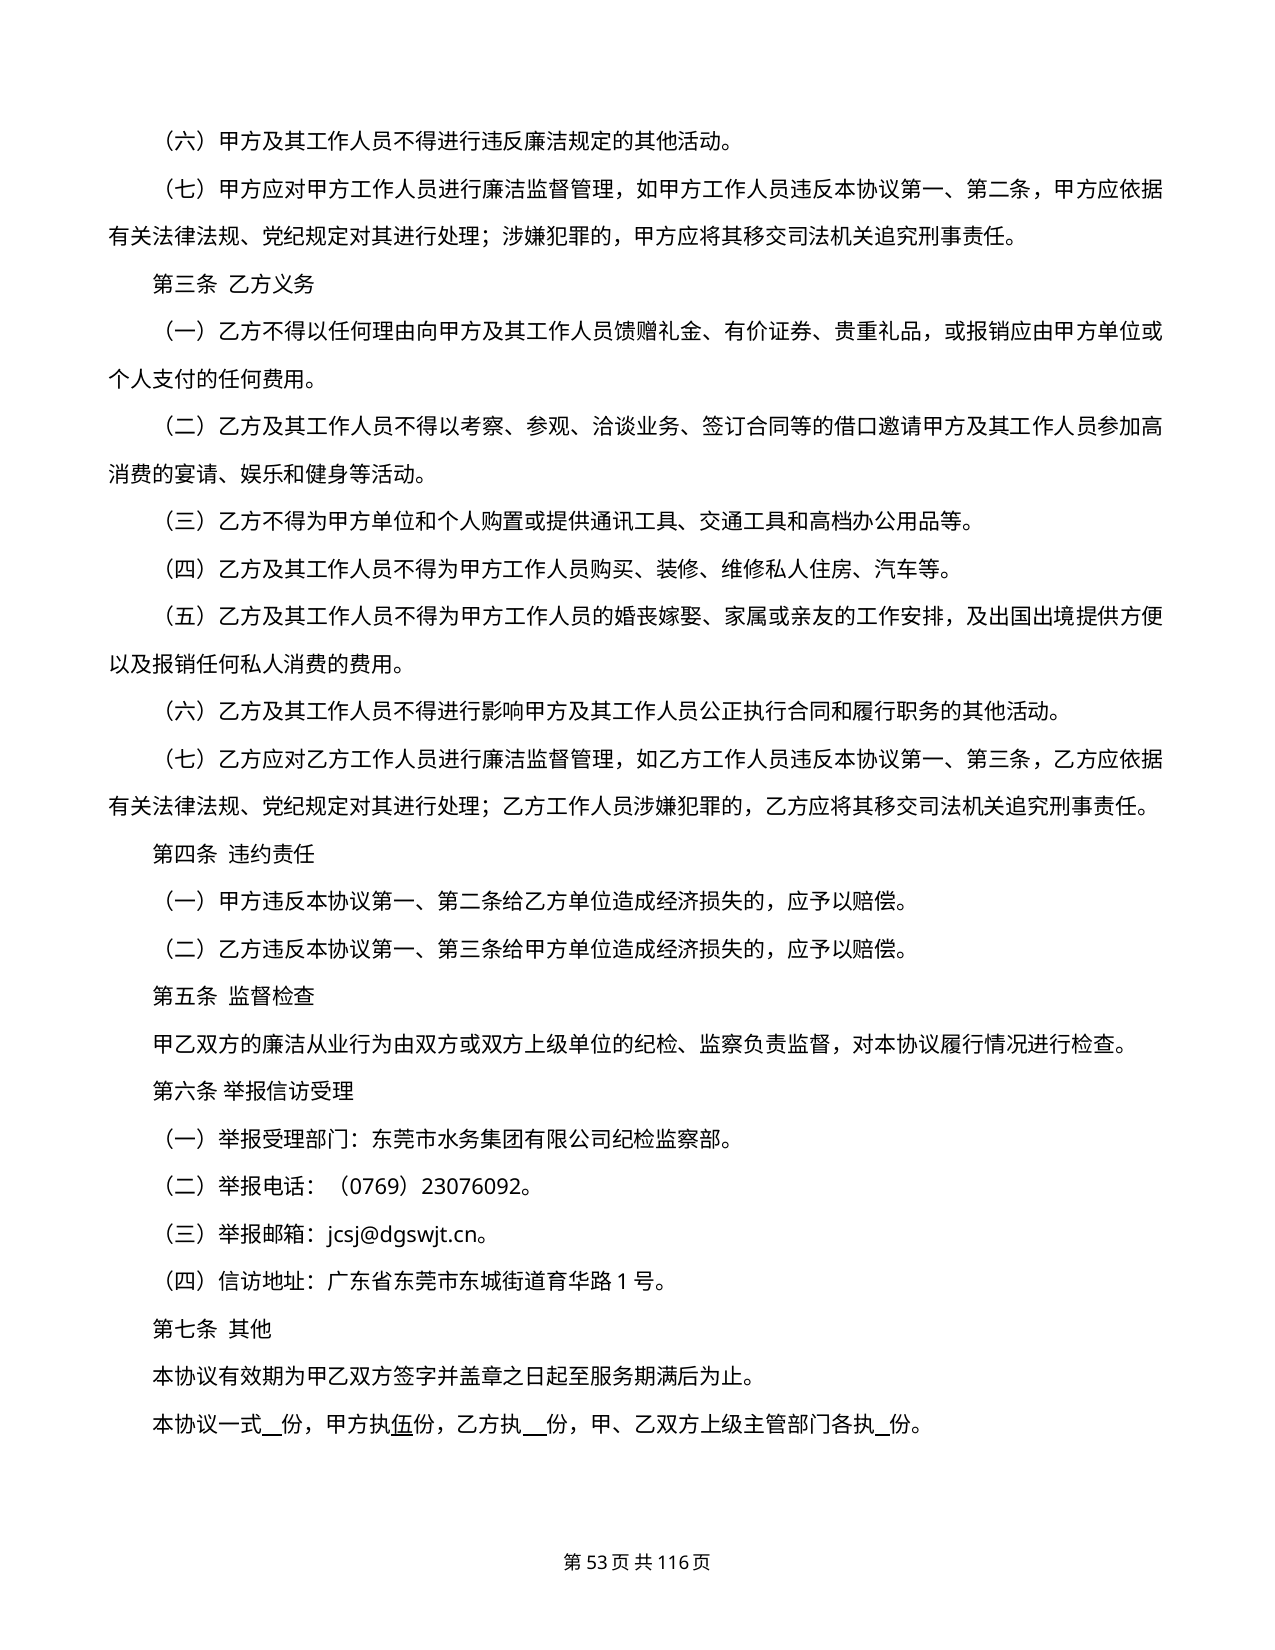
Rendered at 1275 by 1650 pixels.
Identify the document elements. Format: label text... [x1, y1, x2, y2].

text 第三条 乙方义务 [109, 267, 1166, 298]
text 本协议有效期为甲乙双方签字并盖章之日起至服务期满后为止。 [109, 1359, 1166, 1391]
text （六）乙方及其工作人员不得进行影响甲方及其工作人员公正执行合同和履行职务的其他活动。 [109, 694, 1166, 726]
text （六）甲方及其工作人员不得进行违反廉洁规定的其他活动。 [109, 124, 1166, 156]
text （四）信访地址：广东省东莞市东城街道育华路1号。 [109, 1264, 1166, 1296]
text 第五条 监督检查 [109, 979, 1166, 1011]
text （二）乙方违反本协议第一、第三条给甲方单位造成经济损失的，应予以赔偿。 [109, 932, 1166, 963]
text （一）举报受理部门：东莞市水务集团有限公司纪检监察部。 [109, 1122, 1166, 1153]
text （七）乙方应对乙方工作人员进行廉洁监督管理，如乙方工作人员违反本协议第一、第三条，乙方应依据有关法律法规、党纪规定对其进行处理；乙方工作人员涉嫌犯罪的，乙方应将其移交司法机关追究刑事责任。 [109, 742, 1166, 821]
text （二）乙方及其工作人员不得以考察、参观、洽谈业务、签订合同等的借口邀请甲方及其工作人员参加高消费的宴请、娱乐和健身等活动。 [109, 409, 1166, 488]
text （五）乙方及其工作人员不得为甲方工作人员的婚丧嫁娶、家属或亲友的工作安排，及出国出境提供方便以及报销任何私人消费的费用。 [109, 599, 1166, 678]
text （二）举报电话：（0769）23076092。 [109, 1169, 1166, 1201]
text 第六条 举报信访受理 [109, 1074, 1166, 1106]
text （七）甲方应对甲方工作人员进行廉洁监督管理，如甲方工作人员违反本协议第一、第二条，甲方应依据有关法律法规、党纪规定对其进行处理；涉嫌犯罪的，甲方应将其移交司法机关追究刑事责任。 [109, 172, 1166, 251]
text 第四条 违约责任 [109, 837, 1166, 868]
text 甲乙双方的廉洁从业行为由双方或双方上级单位的纪检、监察负责监督，对本协议履行情况进行检查。 [109, 1027, 1166, 1058]
text （三）乙方不得为甲方单位和个人购置或提供通讯工具、交通工具和高档办公用品等。 [109, 504, 1166, 536]
text （四）乙方及其工作人员不得为甲方工作人员购买、装修、维修私人住房、汽车等。 [109, 552, 1166, 583]
text （三）举报邮箱：jcsj@dgswjt.cn。 [109, 1217, 1166, 1248]
text （一）甲方违反本协议第一、第二条给乙方单位造成经济损失的，应予以赔偿。 [109, 884, 1166, 916]
text 本协议一式 份，甲方执伍份，乙方执 份，甲、乙双方上级主管部门各执 份。 [109, 1407, 1166, 1438]
text （一）乙方不得以任何理由向甲方及其工作人员馈赠礼金、有价证券、贵重礼品，或报销应由甲方单位或个人支付的任何费用。 [109, 314, 1166, 393]
text 第七条 其他 [109, 1312, 1166, 1343]
